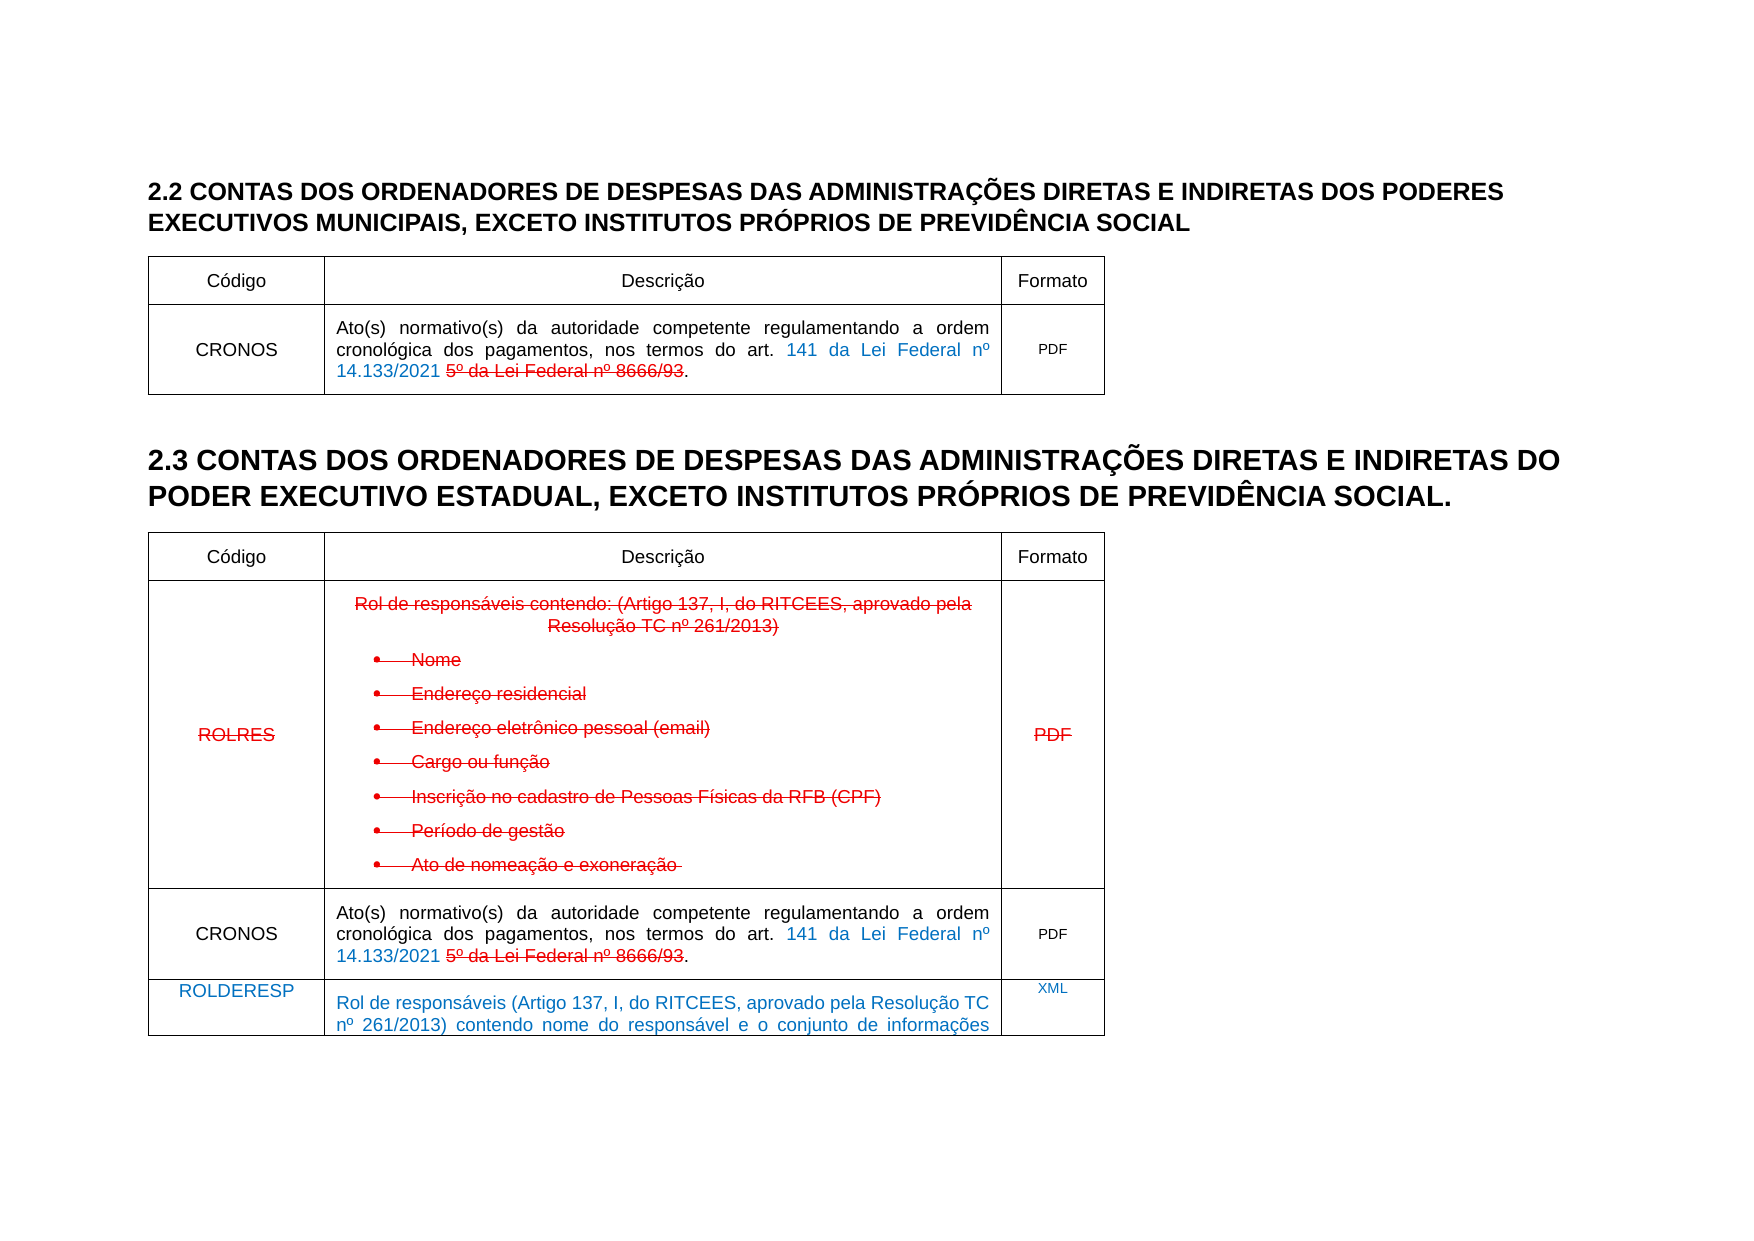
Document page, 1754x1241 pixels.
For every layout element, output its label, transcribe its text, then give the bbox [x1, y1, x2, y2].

table_cell PDF [1002, 305, 1104, 394]
table_cell XML [1002, 980, 1104, 1035]
table_cell CRONOS [149, 305, 324, 394]
table_header Descrição [325, 257, 1001, 303]
table_cell ROLRES [149, 581, 324, 888]
table_header Descrição [325, 533, 1001, 579]
table_cell CRONOS [149, 889, 324, 979]
table_header Código [149, 257, 324, 303]
table_header Código [149, 533, 324, 579]
table_cell PDF [1002, 581, 1104, 888]
table_cell Rol de responsáveis contendo: (Artigo 137, I, do RITCEES, aprovado pela Resolução TC nº 261/2013) Nome Endereço residencial Endereço eletrônico pessoal (email) Cargo ou função Inscrição no cadastro de Pessoas Físicas da RFB (CPF) Período de gestão Ato de nomeação e exoneração [325, 581, 1001, 888]
table_cell PDF [1002, 889, 1104, 979]
text 2.3 CONTAS DOS ORDENADORES DE DESPESAS DAS ADMINISTRAÇÕES DIRETAS E INDIRETAS DO PODER EXECUTIVO ESTADUAL, EXCETO INSTITUTOS PRÓPRIOS DE PREVIDÊNCIA SOCIAL. [148, 443, 1606, 513]
text 2.2 CONTAS DOS ORDENADORES DE DESPESAS DAS ADMINISTRAÇÕES DIRETAS E INDIRETAS DOS PODERES EXECUTIVOS MUNICIPAIS, EXCETO INSTITUTOS PRÓPRIOS DE PREVIDÊNCIA SOCIAL [148, 177, 1606, 237]
table_header Formato [1002, 533, 1104, 579]
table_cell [325, 980, 1001, 1035]
table_header Formato [1002, 257, 1104, 303]
table_cell ROLDERESP [149, 980, 324, 1035]
